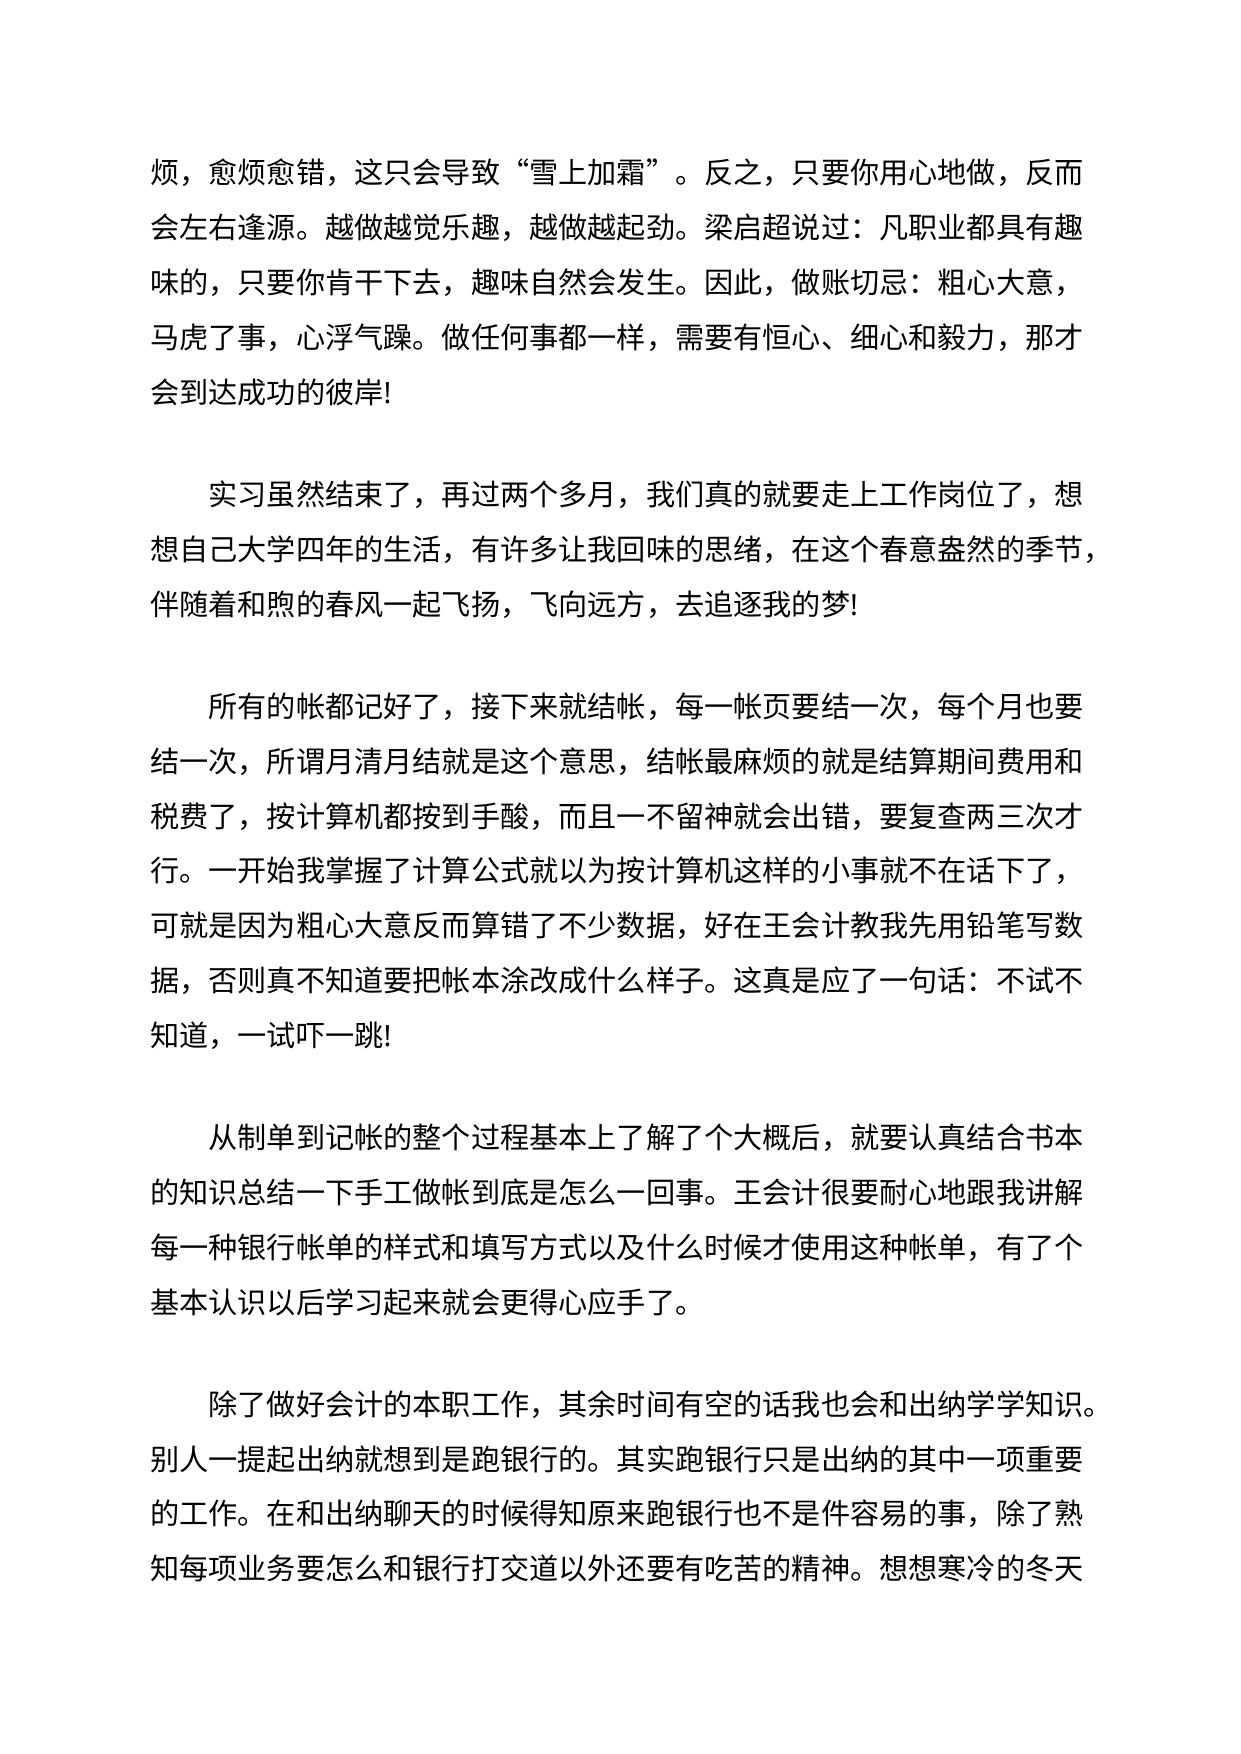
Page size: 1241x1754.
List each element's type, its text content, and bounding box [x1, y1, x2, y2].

text 实习虽然结束了，再过两个多月，我们真的就要走上工作岗位了，想想自己大学四年的生活，有许多让我回味的思绪，在这个春意盎然的季节，伴随着和煦的春风一起飞扬，飞向远方，去追逐我的梦! [150, 472, 1090, 624]
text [150, 1381, 1090, 1588]
text 从制单到记帐的整个过程基本上了解了个大概后，就要认真结合书本的知识总结一下手工做帐到底是怎么一回事。王会计很要耐心地跟我讲解每一种银行帐单的样式和填写方式以及什么时候才使用这种帐单，有了个基本认识以后学习起来就会更得心应手了。 [150, 1115, 1090, 1322]
text 所有的帐都记好了，接下来就结帐，每一帐页要结一次，每个月也要结一次，所谓月清月结就是这个意思，结帐最麻烦的就是结算期间费用和税费了，按计算机都按到手酸，而且一不留神就会出错，要复查两三次才行。一开始我掌握了计算公式就以为按计算机这样的小事就不在话下了，可就是因为粗心大意反而算错了不少数据，好在王会计教我先用铅笔写数据，否则真不知道要把帐本涂改成什么样子。这真是应了一句话：不试不知道，一试吓一跳! [150, 683, 1090, 1055]
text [150, 150, 1090, 412]
